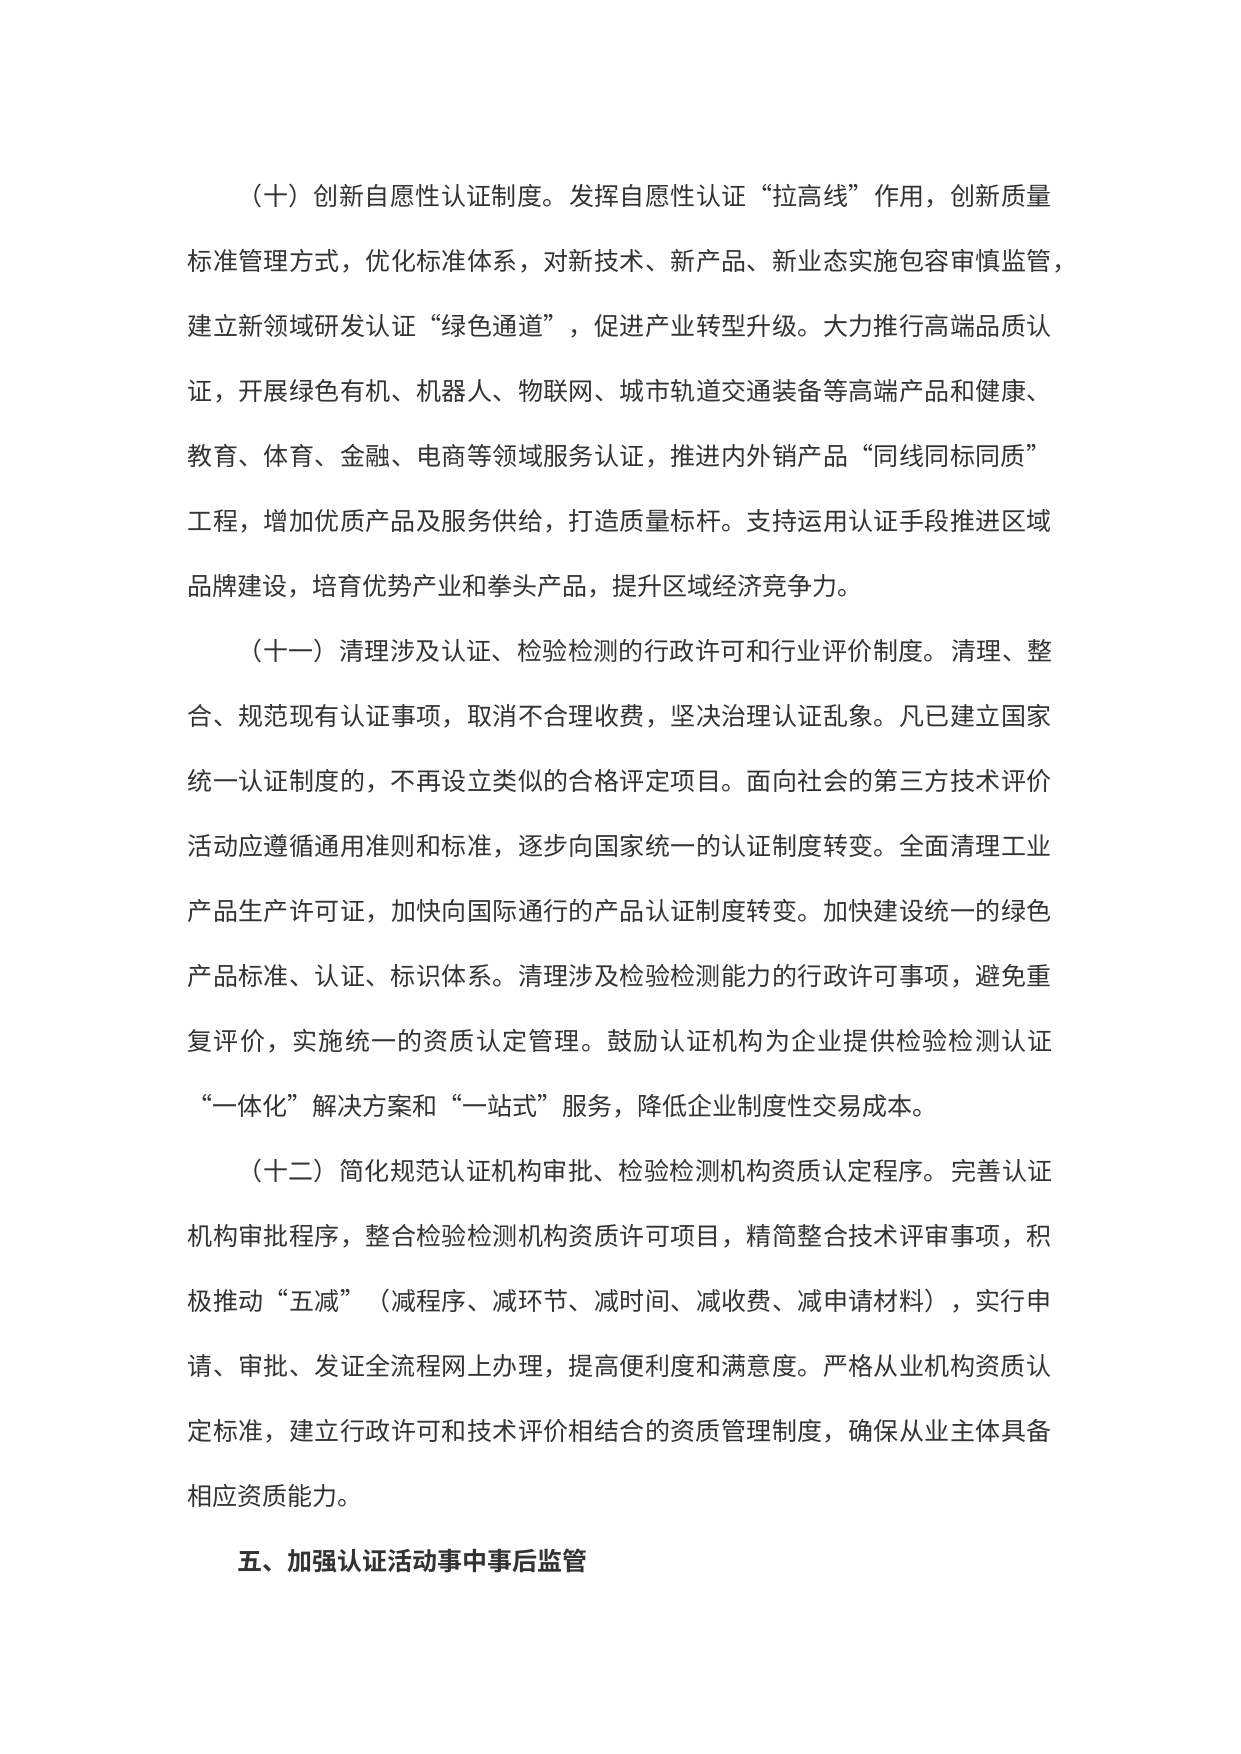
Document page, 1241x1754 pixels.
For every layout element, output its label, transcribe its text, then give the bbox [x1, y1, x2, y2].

text 五、加强认证活动事中事后监管 [187, 1527, 1053, 1592]
text （十二）简化规范认证机构审批、检验检测机构资质认定程序。完善认证机构审批程序，整合检验检测机构资质许可项目，精简整合技术评审事项，积极推动“五减”（减程序、减环节、减时间、减收费、减申请材料），实行申请、审批、发证全流程网上办理，提高便利度和满意度。严格从业机构资质认定标准，建立行政许可和技术评价相结合的资质管理制度，确保从业主体具备相应资质能力。 [187, 1137, 1053, 1527]
text （十）创新自愿性认证制度。发挥自愿性认证“拉高线”作用，创新质量标准管理方式，优化标准体系，对新技术、新产品、新业态实施包容审慎监管，建立新领域研发认证“绿色通道”，促进产业转型升级。大力推行高端品质认证，开展绿色有机、机器人、物联网、城市轨道交通装备等高端产品和健康、教育、体育、金融、电商等领域服务认证，推进内外销产品“同线同标同质”工程，增加优质产品及服务供给，打造质量标杆。支持运用认证手段推进区域品牌建设，培育优势产业和拳头产品，提升区域经济竞争力。 [187, 162, 1053, 617]
text （十一）清理涉及认证、检验检测的行政许可和行业评价制度。清理、整合、规范现有认证事项，取消不合理收费，坚决治理认证乱象。凡已建立国家统一认证制度的，不再设立类似的合格评定项目。面向社会的第三方技术评价活动应遵循通用准则和标准，逐步向国家统一的认证制度转变。全面清理工业产品生产许可证，加快向国际通行的产品认证制度转变。加快建设统一的绿色产品标准、认证、标识体系。清理涉及检验检测能力的行政许可事项，避免重复评价，实施统一的资质认定管理。鼓励认证机构为企业提供检验检测认证“一体化”解决方案和“一站式”服务，降低企业制度性交易成本。 [187, 617, 1053, 1137]
